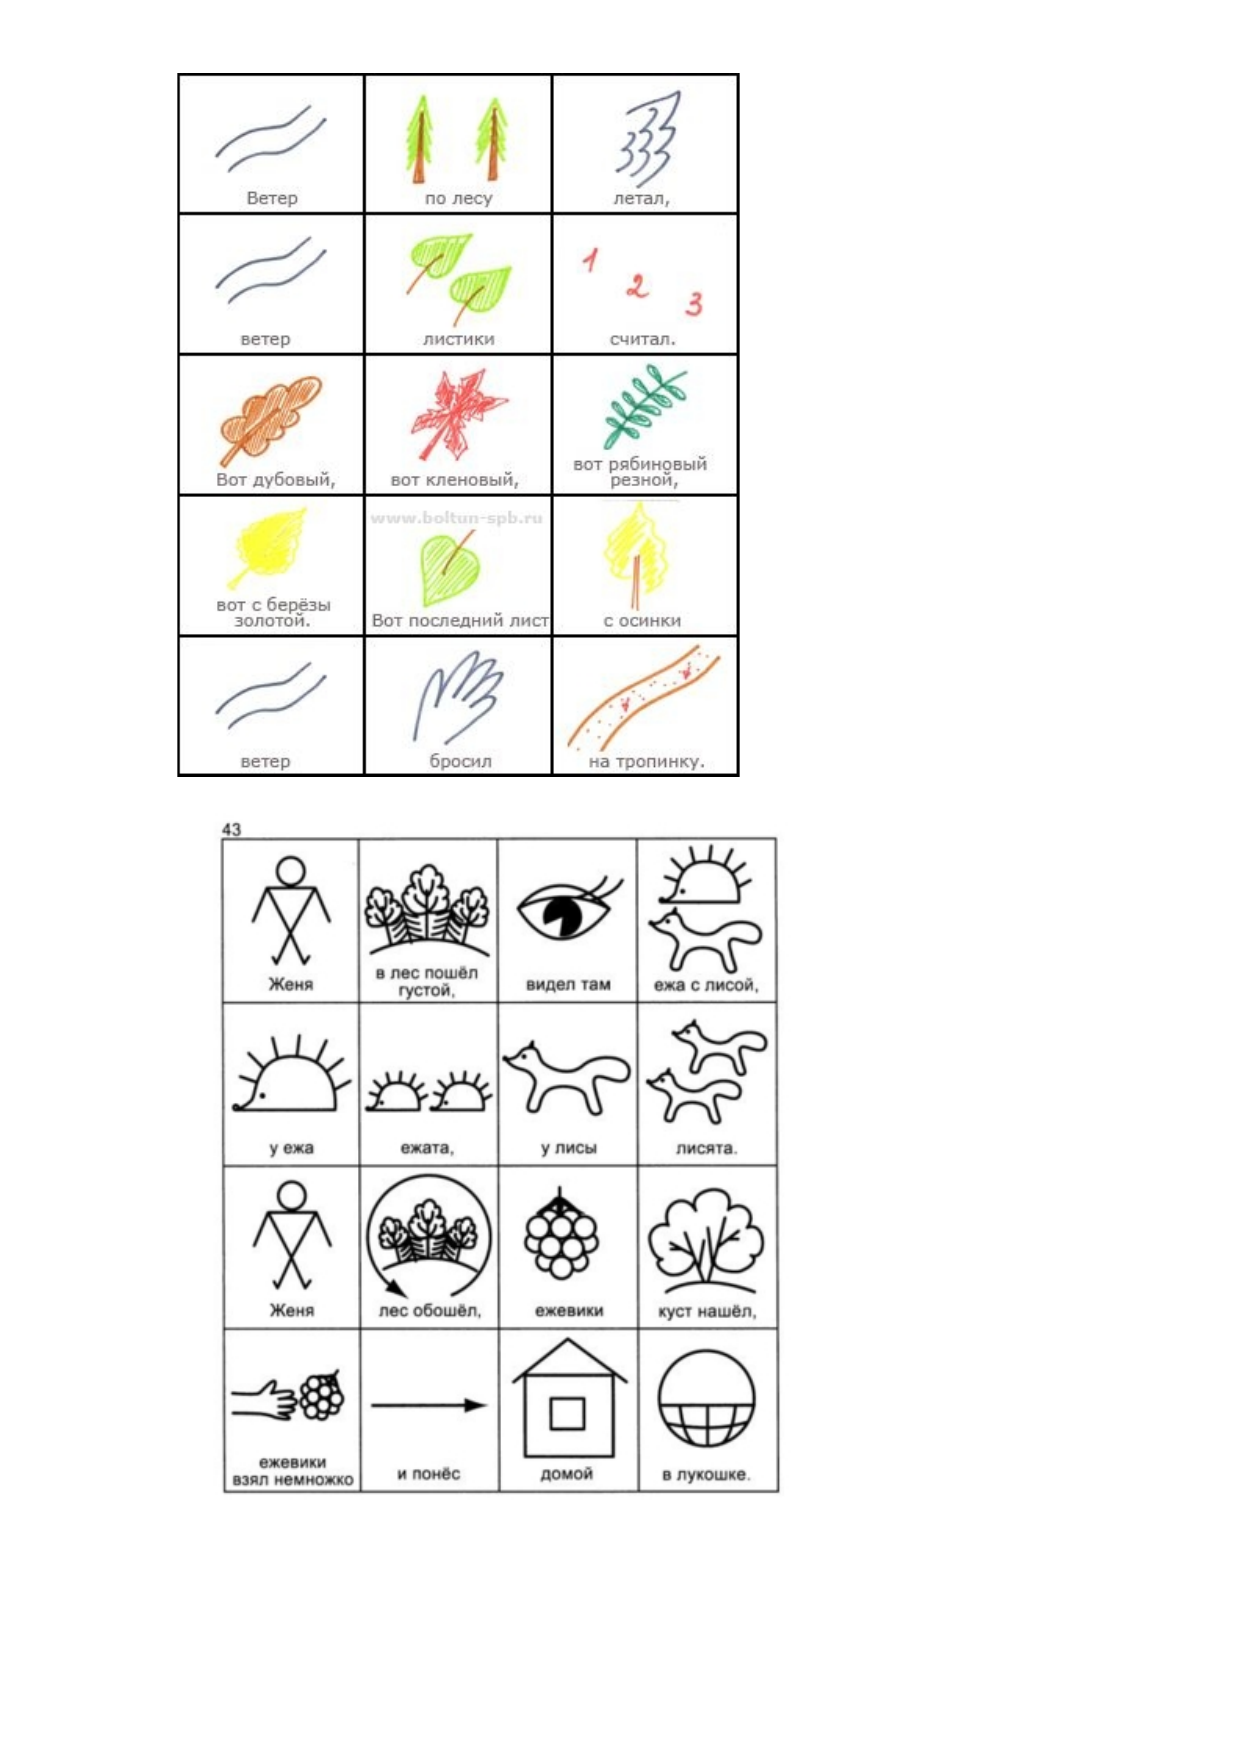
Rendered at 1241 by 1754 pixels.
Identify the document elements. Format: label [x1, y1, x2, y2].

picture [177, 786, 824, 1537]
picture [177, 73, 740, 777]
